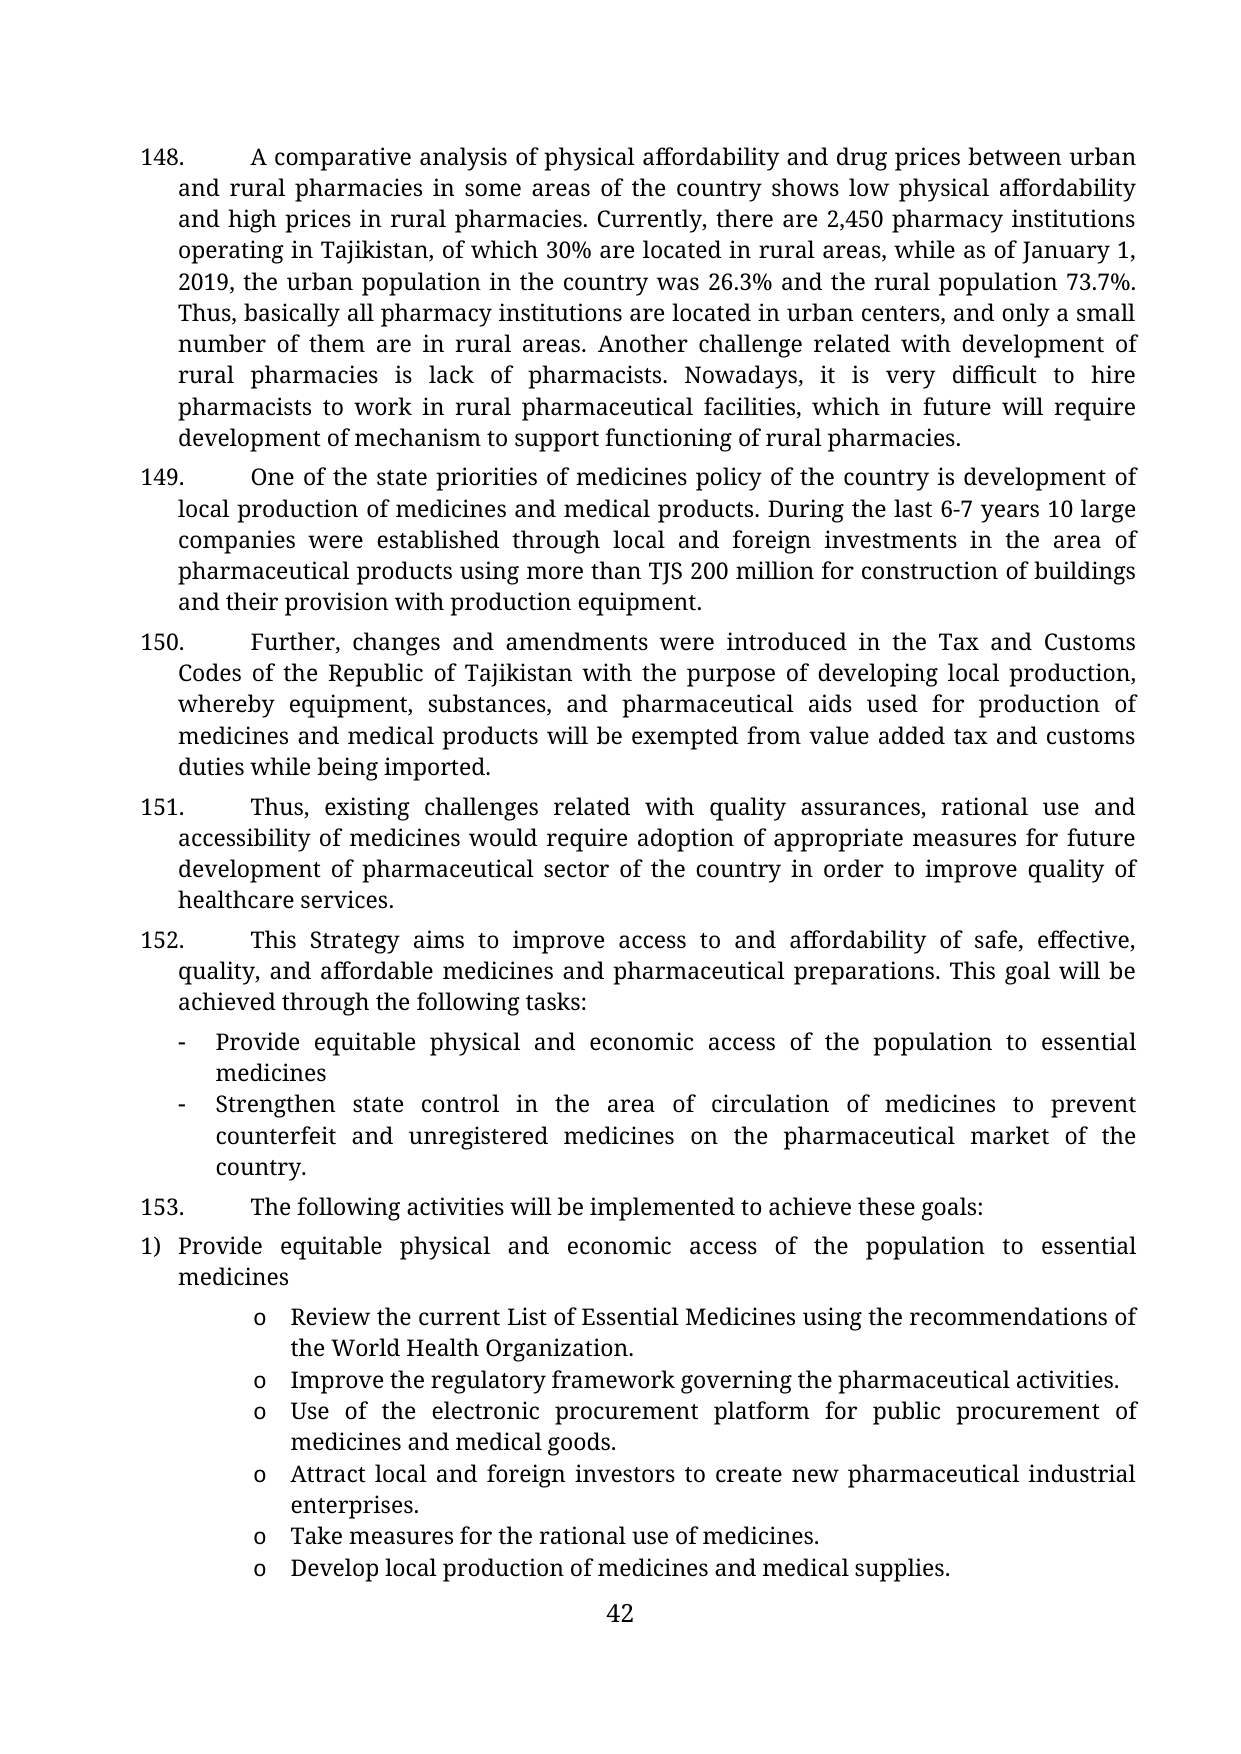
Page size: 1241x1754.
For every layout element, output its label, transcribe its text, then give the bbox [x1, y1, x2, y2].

text Further, changes and amendments were introduced in the Tax and Customs Codes of the Republic of Tajikistan with the purpose of developing local production, whereby equipment, substances, and pharmaceutical aids used for production of medicines and medical products will be exempted from value added tax and customs duties while being imported. [140, 626, 1137, 782]
list Take measures for the rational use of medicines. [253, 1520, 1137, 1551]
text The following activities will be implemented to achieve these goals: [140, 1191, 1137, 1222]
list Provide equitable physical and economic access of the population to essential medicines [140, 1230, 1137, 1293]
list Use of the electronic procurement platform for public procurement of medicines and medical goods. [253, 1395, 1137, 1457]
text Provide equitable physical and economic access of the population to essential medicines [178, 1026, 1137, 1088]
text Thus, existing challenges related with quality assurances, rational use and accessibility of medicines would require adoption of appropriate measures for future development of pharmaceutical sector of the country in order to improve quality of healthcare services. [140, 791, 1137, 916]
text One of the state priorities of medicines policy of the country is development of local production of medicines and medical products. During the last 6-7 years 10 large companies were established through local and foreign investments in the area of pharmaceutical products using more than TJS 200 million for construction of buildings and their provision with production equipment. [140, 461, 1137, 618]
list Develop local production of medicines and medical supplies. [253, 1551, 1137, 1583]
list Attract local and foreign investors to create new pharmaceutical industrial enterprises. [253, 1457, 1137, 1520]
text A comparative analysis of physical affordability and drug prices between urban and rural pharmacies in some areas of the country shows low physical affordability and high prices in rural pharmacies. Currently, there are 2,450 pharmacy institutions operating in Tajikistan, of which 30% are located in rural areas, while as of January 1, 2019, the urban population in the country was 26.3% and the rural population 73.7%. Thus, basically all pharmacy institutions are located in urban centers, and only a small number of them are in rural areas. Another challenge related with development of rural pharmacies is lack of pharmacists. Nowadays, it is very difficult to hire pharmacists to work in rural pharmaceutical facilities, which in future will require development of mechanism to support functioning of rural pharmacies. [140, 141, 1137, 453]
list Review the current List of Essential Medicines using the recommendations of the World Health Organization. [253, 1301, 1137, 1363]
text This Strategy aims to improve access to and affordability of safe, effective, quality, and affordable medicines and pharmaceutical preparations. This goal will be achieved through the following tasks: [140, 924, 1137, 1018]
text Strengthen state control in the area of circulation of medicines to prevent counterfeit and unregistered medicines on the pharmaceutical market of the country. [178, 1088, 1137, 1182]
list Improve the regulatory framework governing the pharmaceutical activities. [253, 1363, 1137, 1395]
